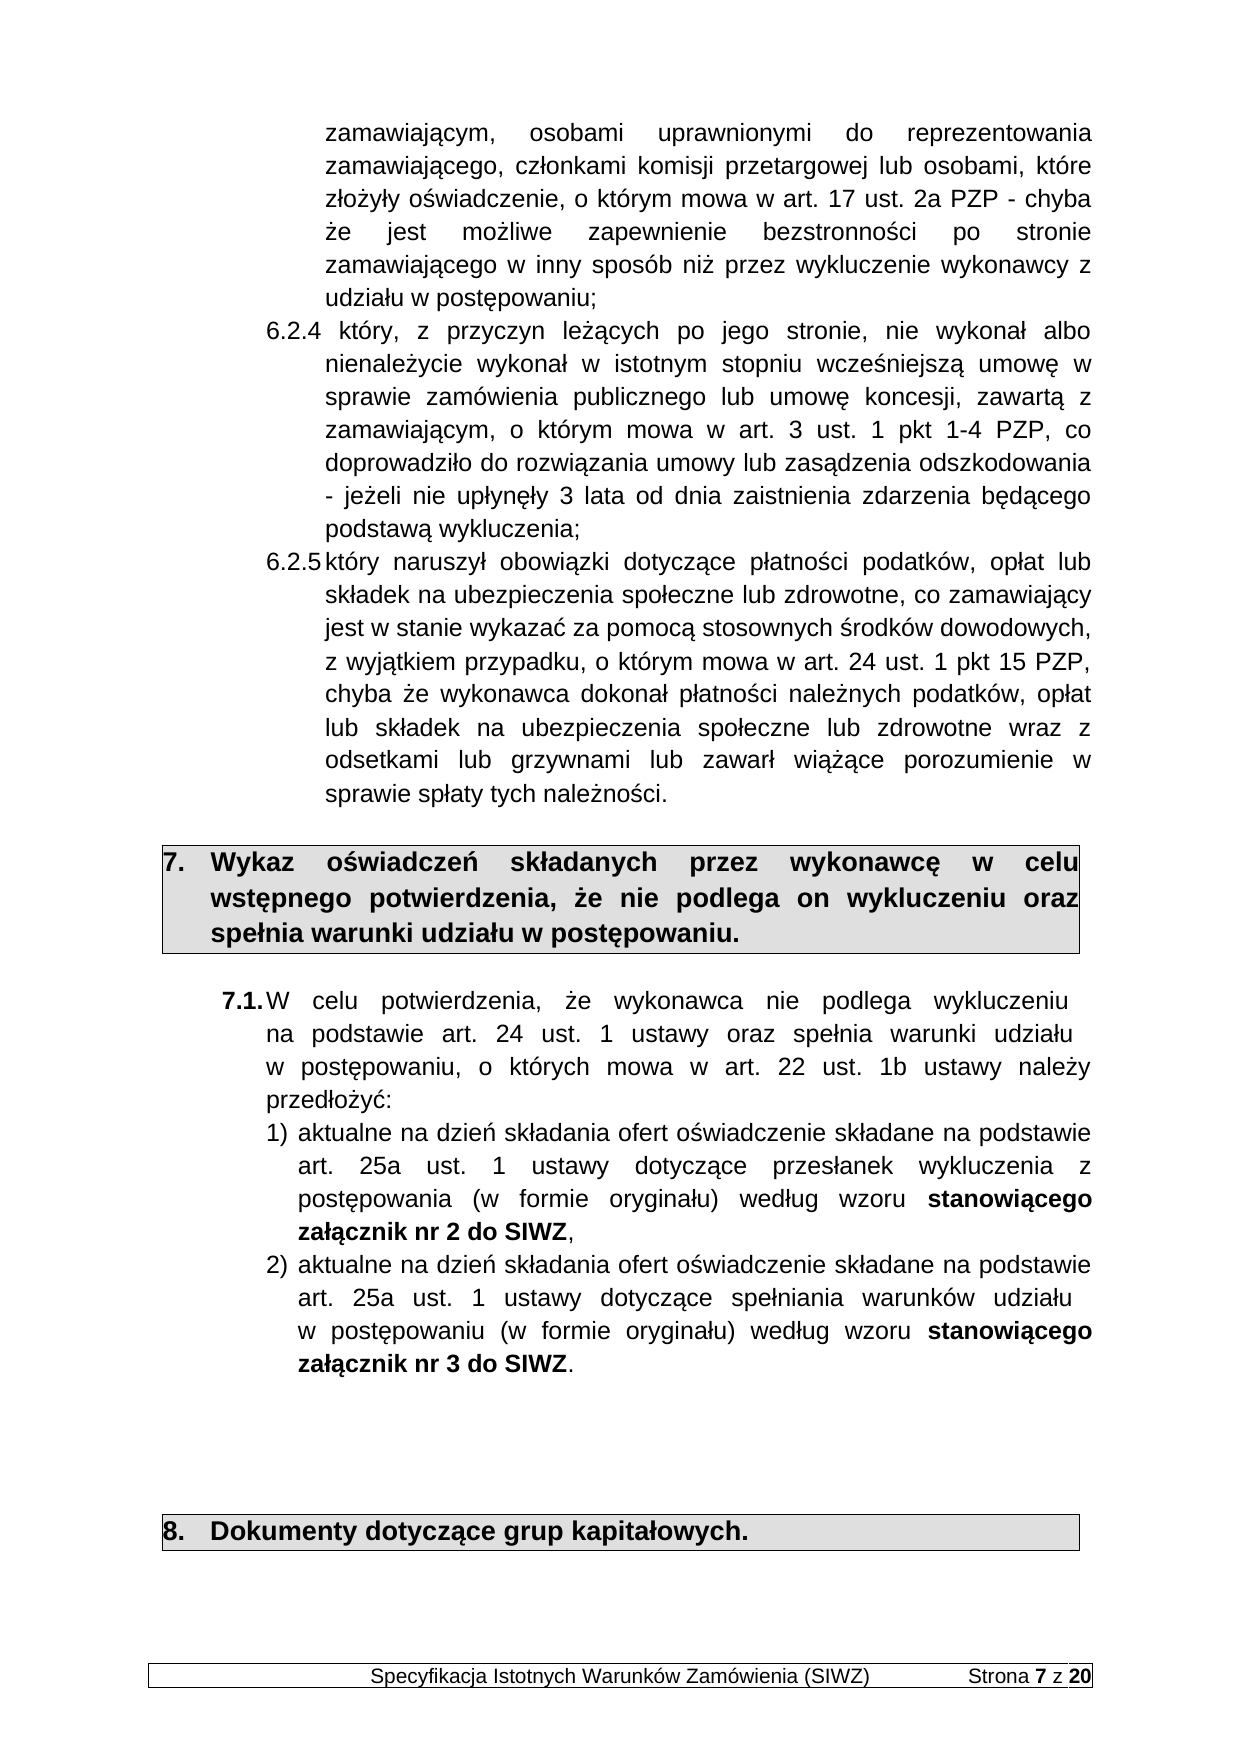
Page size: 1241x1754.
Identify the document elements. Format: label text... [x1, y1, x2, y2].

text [266, 118, 1092, 312]
table_header Dokumenty dotyczące grup kapitałowych. [163, 1515, 1079, 1550]
text 6.2.4 który, z przyczyn leżących po jego stronie, nie wykonał albo nienależycie wykonał w istotnym stopniu wcześniejszą umowę w sprawie zamówienia publicznego lub umowę koncesji, zawartą z zamawiającym, o którym mowa w art. 3 ust. 1 pkt 1-4 PZP, co doprowadziło do rozwiązania umowy lub zasądzenia odszkodowania - jeżeli nie upłynęły 3 lata od dnia zaistnienia zdarzenia będącego podstawą wykluczenia; [266, 316, 1092, 543]
text 6.2.5 który naruszył obowiązki dotyczące płatności podatków, opłat lub składek na ubezpieczenia społeczne lub zdrowotne, co zamawiający jest w stanie wykazać za pomocą stosownych środków dowodowych, z wyjątkiem przypadku, o którym mowa w art. 24 ust. 1 pkt 15 PZP, chyba że wykonawca dokonał płatności należnych podatków, opłat lub składek na ubezpieczenia społeczne lub zdrowotne wraz z odsetkami lub grzywnami lub zawarł wiążące porozumienie w sprawie spłaty tych należności. [266, 547, 1092, 807]
list aktualne na dzień składania ofert oświadczenie składane na podstawie art. 25a ust. 1 ustawy dotyczące przesłanek wykluczenia z postępowania (w formie oryginału) według wzoru stanowiącego załącznik nr 2 do SIWZ, [266, 1118, 1092, 1246]
list W celu potwierdzenia, że wykonawca nie podlega wykluczeniu na podstawie art. 24 ust. 1 ustawy oraz spełnia warunki udziału w postępowaniu, o których mowa w art. 22 ust. 1b ustawy należy przedłożyć: [222, 986, 1092, 1114]
table_header Wykaz oświadczeń składanych przez wykonawcę w celu wstępnego potwierdzenia, że nie podlega on wykluczeniu oraz spełnia warunki udziału w postępowaniu. [163, 846, 1079, 953]
list aktualne na dzień składania ofert oświadczenie składane na podstawie art. 25a ust. 1 ustawy dotyczące spełniania warunków udziału w postępowaniu (w formie oryginału) według wzoru stanowiącego załącznik nr 3 do SIWZ. [266, 1250, 1092, 1378]
